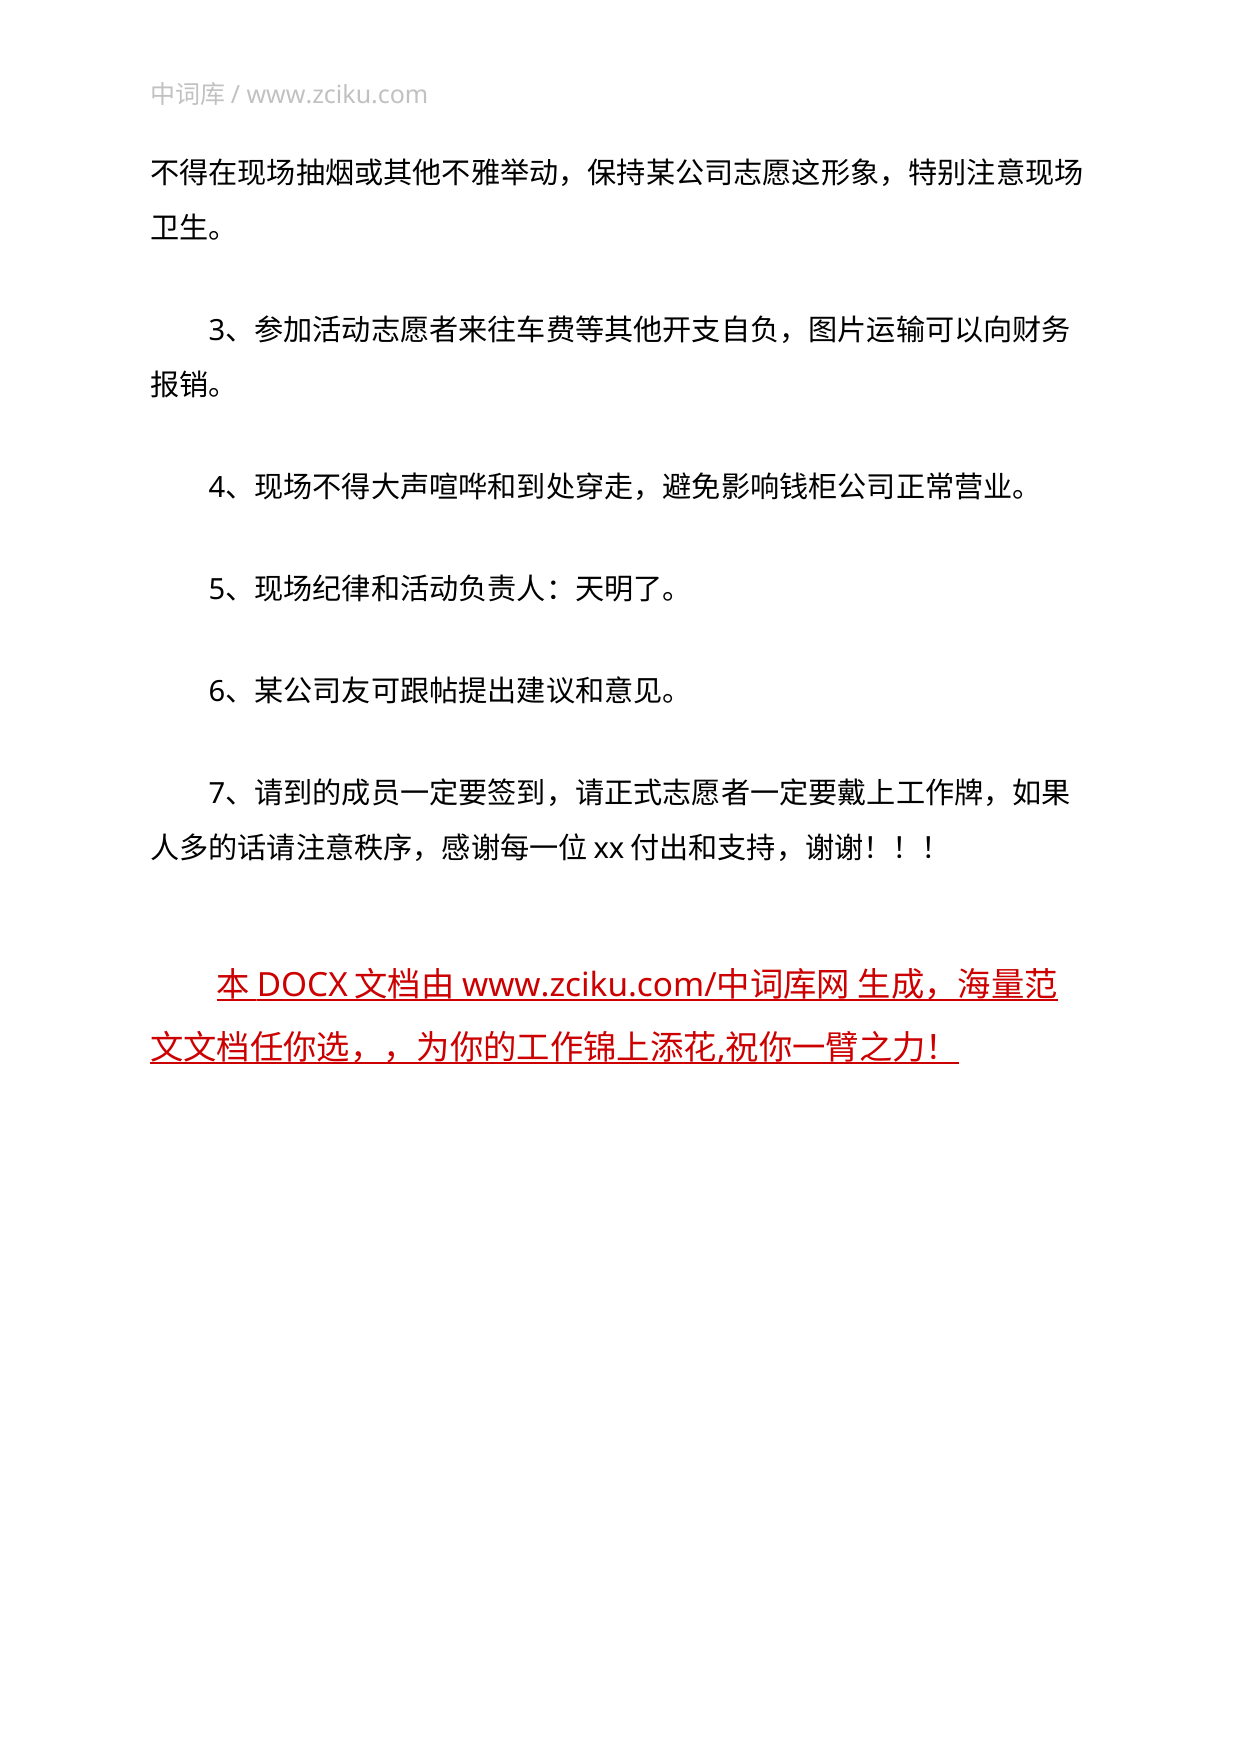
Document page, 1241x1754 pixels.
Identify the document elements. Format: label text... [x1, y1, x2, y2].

text 4、现场不得大声喧哗和到处穿走，避免影响钱柜公司正常营业。 [150, 463, 1090, 506]
text 5、现场纪律和活动负责人：天明了。 [150, 565, 1090, 608]
text 7、请到的成员一定要签到，请正式志愿者一定要戴上工作牌，如果人多的话请注意秩序，感谢每一位xx付出和支持，谢谢！！！ [150, 769, 1090, 867]
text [150, 150, 1090, 247]
text 本DOCX文档由 www.zciku.com/中词库网 生成，海量范文文档任你选，，为你的工作锦上添花,祝你一臂之力！ [150, 958, 1090, 1069]
text 3、参加活动志愿者来往车费等其他开支自负，图片运输可以向财务报销。 [150, 307, 1090, 404]
text 6、某公司友可跟帖提出建议和意见。 [150, 667, 1090, 710]
